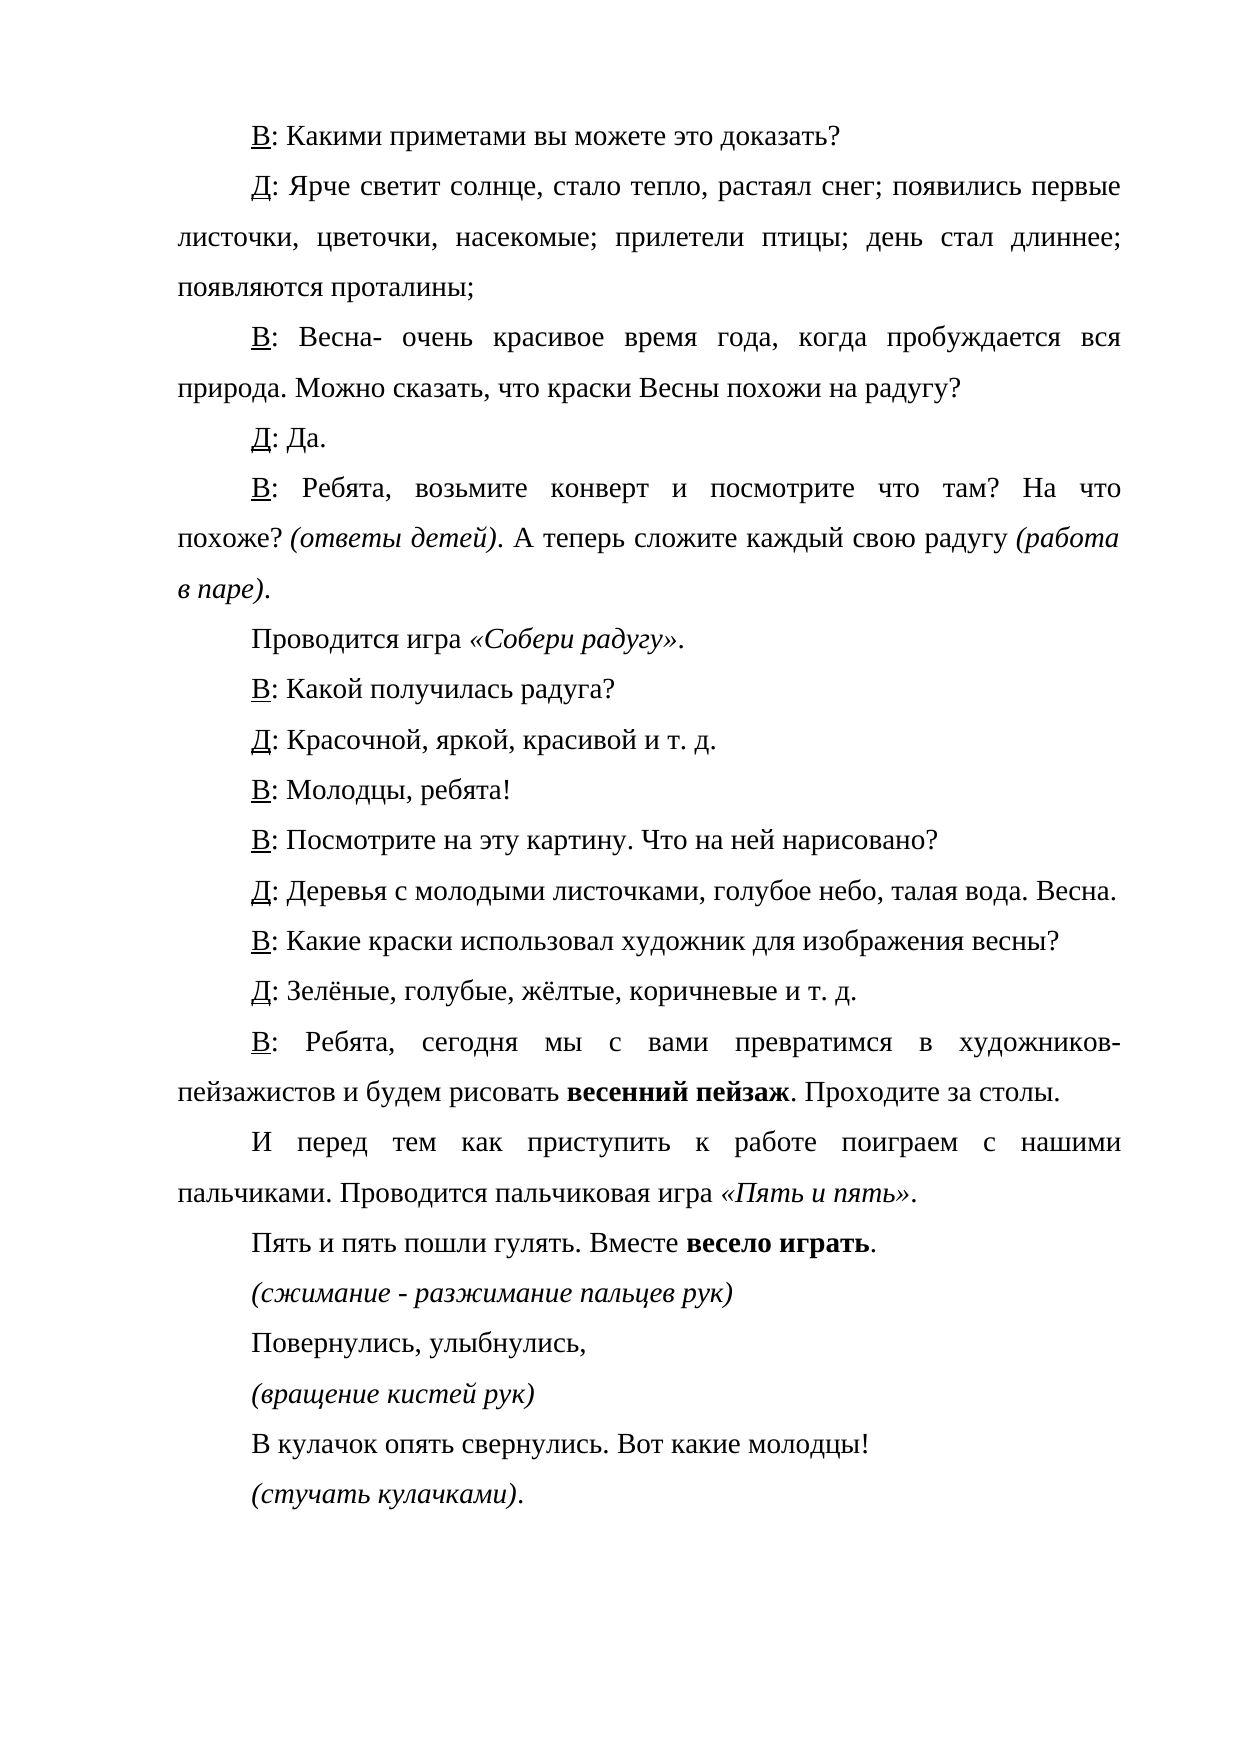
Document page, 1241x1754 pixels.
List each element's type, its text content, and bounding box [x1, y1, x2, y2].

text И перед тем как приступить к работе поиграем с нашими пальчиками. Проводится пальчиковая игра «Пять и пять». [177, 1124, 1122, 1208]
text Д: Ярче светит солнце, стало тепло, растаял снег; появились первые листочки, цветочки, насекомые; прилетели птицы; день стал длиннее; появляются проталины; [177, 168, 1122, 303]
text В: Какие краски использовал художник для изображения весны? [177, 923, 1122, 957]
text В: Ребята, сегодня мы с вами превратимся в художников- пейзажистов и будем рисовать весенний пейзаж. Проходите за столы. [177, 1024, 1122, 1108]
text В кулачок опять свернулись. Вот какие молодцы! [177, 1426, 1122, 1460]
text В: Какой получилась радуга? [177, 672, 1122, 705]
text (вращение кистей рук) [177, 1376, 1122, 1409]
text В: Какими приметами вы можете это доказать? [177, 118, 1122, 152]
text В: Посмотрите на эту картину. Что на ней нарисовано? [177, 822, 1122, 856]
text В: Молодцы, ребята! [177, 772, 1122, 806]
text Д: Красочной, яркой, красивой и т. д. [177, 722, 1122, 755]
text Проводится игра «Собери радугу». [177, 621, 1122, 655]
text Пять и пять пошли гулять. Вместе весело играть. [177, 1225, 1122, 1258]
text Повернулись, улыбнулись, [177, 1326, 1122, 1359]
text Д: Зелёные, голубые, жёлтые, коричневые и т. д. [177, 973, 1122, 1007]
text (сжимание - разжимание пальцев рук) [177, 1275, 1122, 1309]
text Д: Да. [177, 420, 1122, 453]
text В: Весна- очень красивое время года, когда пробуждается вся природа. Можно сказать, что краски Весны похожи на радугу? [177, 319, 1122, 403]
text В: Ребята, возьмите конверт и посмотрите что там? На что похоже? (ответы детей). А теперь сложите каждый свою радугу (работа в паре). [177, 470, 1122, 604]
text Д: Деревья с молодыми листочками, голубое небо, талая вода. Весна. [177, 873, 1122, 906]
text (стучать кулачками). [177, 1477, 1122, 1510]
